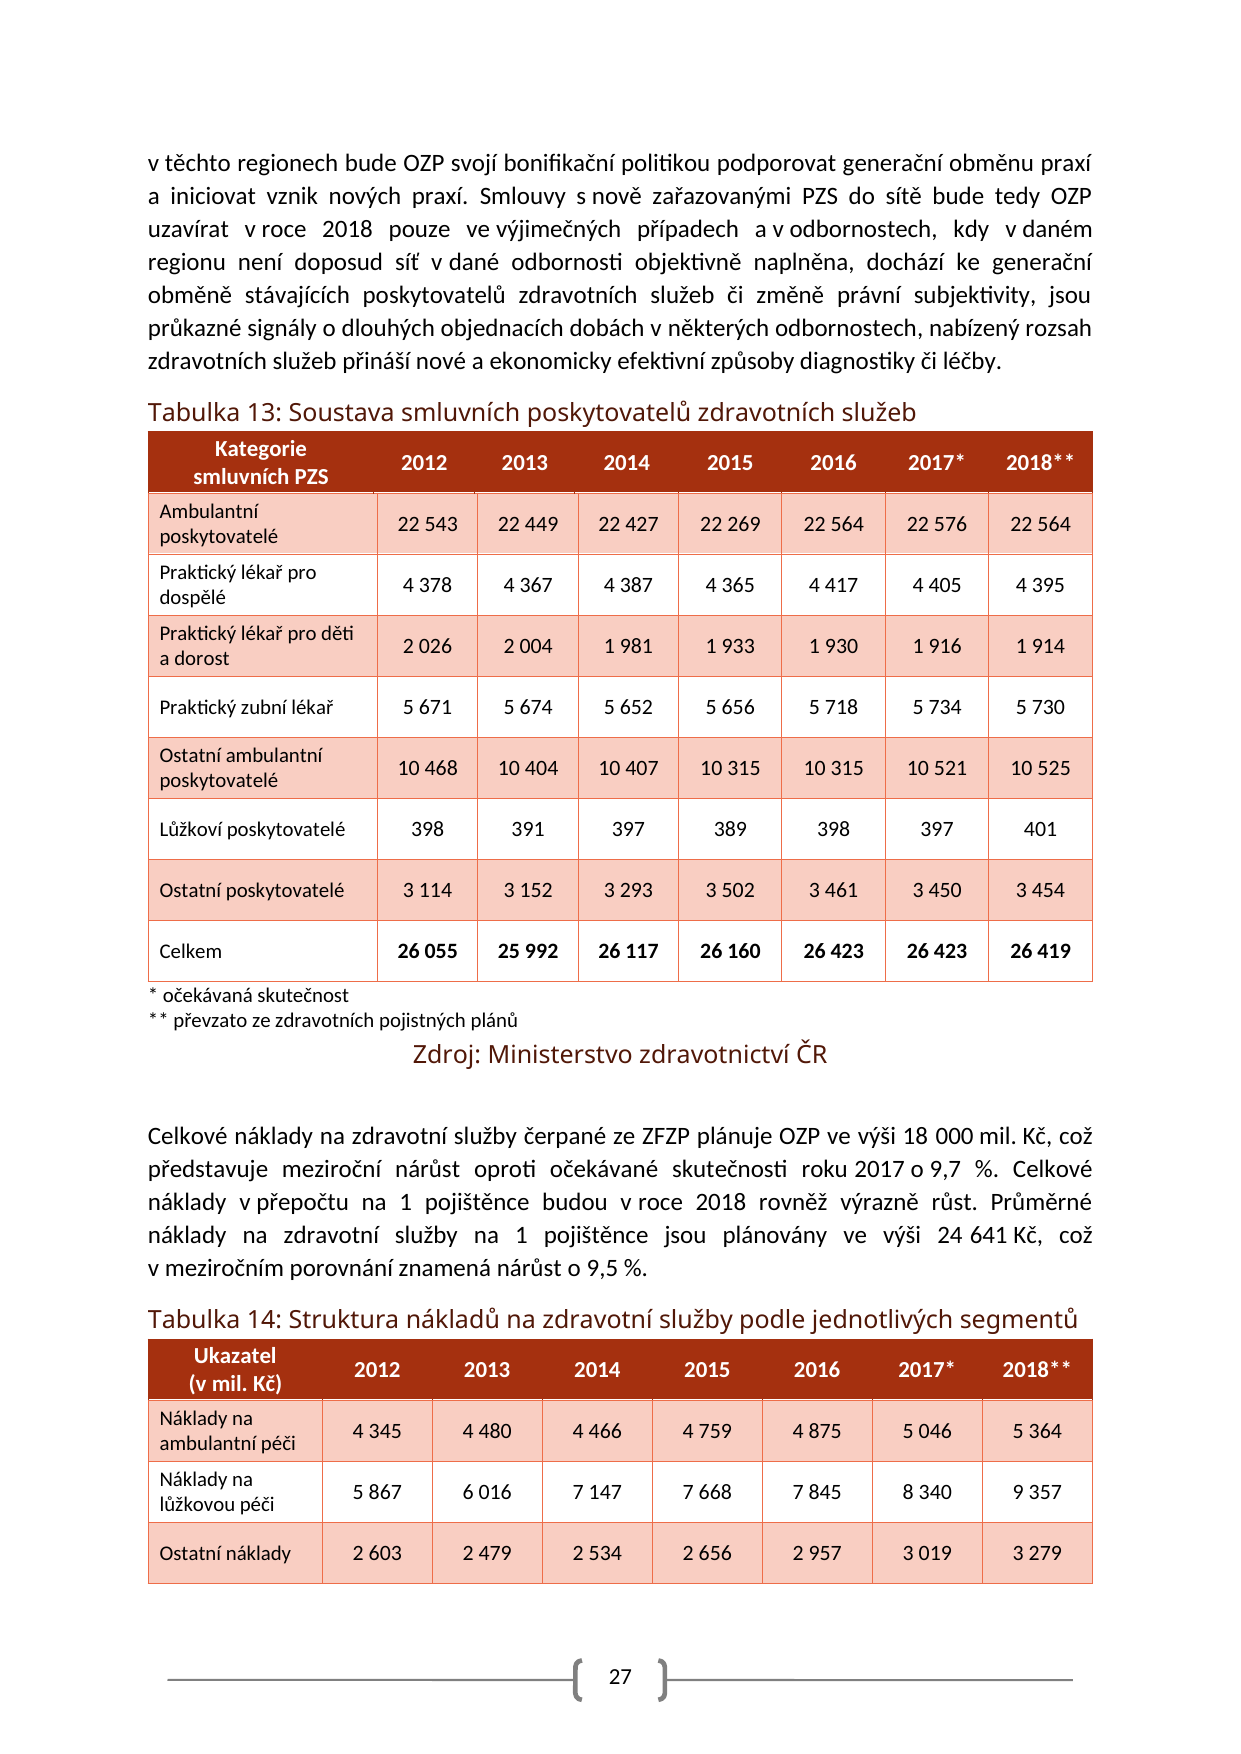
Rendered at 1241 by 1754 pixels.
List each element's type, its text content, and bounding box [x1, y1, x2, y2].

table_cell 2 603 [323, 1523, 432, 1583]
text Celkové náklady na zdravotní služby čerpané ze ZFZP plánuje OZP ve výši 18 000 mil. Kč, což představuje meziroční nárůst oproti očekávané skutečnosti roku 2017 o 9,7 %. Celkové náklady v přepočtu na 1 pojištěnce budou v roce 2018 rovněž výrazně růst. Průměrné náklady na zdravotní služby na 1 pojištěnce jsou plánovány ve výši 24 641 Kč, což v meziročním porovnání znamená nárůst o 9,5 %. [148, 1121, 1093, 1283]
table_cell Ambulantní poskytovatelé [149, 494, 377, 553]
table_cell Celkem [149, 921, 377, 981]
table_cell 26 117 [579, 921, 678, 981]
table_cell 7 147 [543, 1462, 652, 1522]
subtitle Tabulka 14: Struktura nákladů na zdravotní služby podle jednotlivých segmentů [148, 1302, 1093, 1336]
table_cell 1 933 [679, 616, 781, 676]
table_cell 26 419 [989, 921, 1092, 981]
table_cell 5 364 [983, 1401, 1092, 1461]
table_cell 3 019 [873, 1523, 982, 1583]
table_cell 10 404 [478, 738, 578, 798]
table_cell 10 407 [579, 738, 678, 798]
table_cell 5 867 [323, 1462, 432, 1522]
table_header 2012 [374, 433, 474, 492]
table_cell 10 315 [782, 738, 885, 798]
table_cell 3 293 [579, 860, 678, 920]
table_cell 10 525 [989, 738, 1092, 798]
table_cell 26 423 [886, 921, 988, 981]
text ** převzato ze zdravotních pojistných plánů [148, 1007, 1093, 1033]
table_cell Ostatní ambulantní poskytovatelé [149, 738, 377, 798]
table_cell 2 004 [478, 616, 578, 676]
text * očekávaná skutečnost [148, 982, 1093, 1007]
table_cell 4 378 [378, 555, 477, 614]
table_header 2014 [543, 1340, 652, 1399]
table_cell 22 576 [886, 494, 988, 553]
table_cell 2 479 [433, 1523, 542, 1583]
table_cell 4 405 [886, 555, 988, 614]
table_cell 8 340 [873, 1462, 982, 1522]
subtitle Tabulka 13: Soustava smluvních poskytovatelů zdravotních služeb [148, 395, 1093, 429]
table_cell 26 423 [782, 921, 885, 981]
table_cell 397 [886, 799, 988, 859]
table_cell 5 674 [478, 677, 578, 737]
table_cell 26 055 [378, 921, 477, 981]
table_cell Náklady na lůžkovou péči [149, 1462, 322, 1522]
table_header 2017* [886, 433, 988, 492]
table_cell 4 417 [782, 555, 885, 614]
table_cell 5 734 [886, 677, 988, 737]
table_header 2018** [989, 433, 1092, 492]
table_cell Lůžkoví poskytovatelé [149, 799, 377, 859]
table_cell 22 564 [989, 494, 1092, 553]
table_cell 10 521 [886, 738, 988, 798]
table_cell 25 992 [478, 921, 578, 981]
table_cell 7 668 [653, 1462, 762, 1522]
table_header 2014 [575, 433, 678, 492]
table_cell 10 315 [679, 738, 781, 798]
table_header 2013 [433, 1340, 542, 1399]
table_cell 2 534 [543, 1523, 652, 1583]
table_cell 398 [378, 799, 477, 859]
table_cell 22 564 [782, 494, 885, 553]
table_cell 26 160 [679, 921, 781, 981]
table_cell 4 466 [543, 1401, 652, 1461]
table_cell 1 916 [886, 616, 988, 676]
table_cell 4 395 [989, 555, 1092, 614]
table_cell 2 656 [653, 1523, 762, 1583]
table_cell 22 543 [378, 494, 477, 553]
table_cell Ostatní náklady [149, 1523, 322, 1583]
table_cell 4 480 [433, 1401, 542, 1461]
table_cell 5 671 [378, 677, 477, 737]
table_cell 2 957 [763, 1523, 872, 1583]
table_header 2015 [679, 433, 781, 492]
table_cell 5 046 [873, 1401, 982, 1461]
table_cell 2 026 [378, 616, 477, 676]
table_cell 3 461 [782, 860, 885, 920]
table_header 2016 [763, 1340, 872, 1399]
table_cell 389 [679, 799, 781, 859]
table_cell Praktický lékař pro dospělé [149, 555, 377, 614]
table_header 2012 [323, 1340, 432, 1399]
table_cell Praktický lékař pro děti a dorost [149, 616, 377, 676]
table_cell 3 279 [983, 1523, 1092, 1583]
table_cell 1 930 [782, 616, 885, 676]
table_cell 4 345 [323, 1401, 432, 1461]
table_cell 4 365 [679, 555, 781, 614]
table_cell Ostatní poskytovatelé [149, 860, 377, 920]
table_header Ukazatel (v mil. Kč) [149, 1340, 322, 1399]
table_header 2015 [653, 1340, 762, 1399]
table_cell 4 759 [653, 1401, 762, 1461]
table_cell 3 502 [679, 860, 781, 920]
table_cell 6 016 [433, 1462, 542, 1522]
table_cell 3 450 [886, 860, 988, 920]
table_header 2013 [475, 433, 574, 492]
table_cell 5 652 [579, 677, 678, 737]
subtitle Zdroj: Ministerstvo zdravotnictví ČR [148, 1037, 1093, 1071]
table_header Kategorie smluvních PZS [149, 433, 373, 492]
table_header 2017* [873, 1340, 982, 1399]
table_cell 1 981 [579, 616, 678, 676]
table_cell 22 449 [478, 494, 578, 553]
table_cell 5 656 [679, 677, 781, 737]
table_cell 397 [579, 799, 678, 859]
table_header 2018** [983, 1340, 1092, 1399]
table_cell 3 152 [478, 860, 578, 920]
table_cell 4 387 [579, 555, 678, 614]
table_cell 401 [989, 799, 1092, 859]
table_cell 7 845 [763, 1462, 872, 1522]
table_cell 5 718 [782, 677, 885, 737]
table_cell 1 914 [989, 616, 1092, 676]
table_cell 3 454 [989, 860, 1092, 920]
table_cell 398 [782, 799, 885, 859]
table_cell Praktický zubní lékař [149, 677, 377, 737]
table_cell 3 114 [378, 860, 477, 920]
table_header 2016 [782, 433, 885, 492]
table_cell 9 357 [983, 1462, 1092, 1522]
table_cell 4 367 [478, 555, 578, 614]
table_cell 22 427 [579, 494, 678, 553]
table_cell 4 875 [763, 1401, 872, 1461]
table_cell 5 730 [989, 677, 1092, 737]
table_cell 22 269 [679, 494, 781, 553]
table_cell Náklady na ambulantní péči [149, 1401, 322, 1461]
table_cell 391 [478, 799, 578, 859]
table_cell 10 468 [378, 738, 477, 798]
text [148, 148, 1093, 376]
